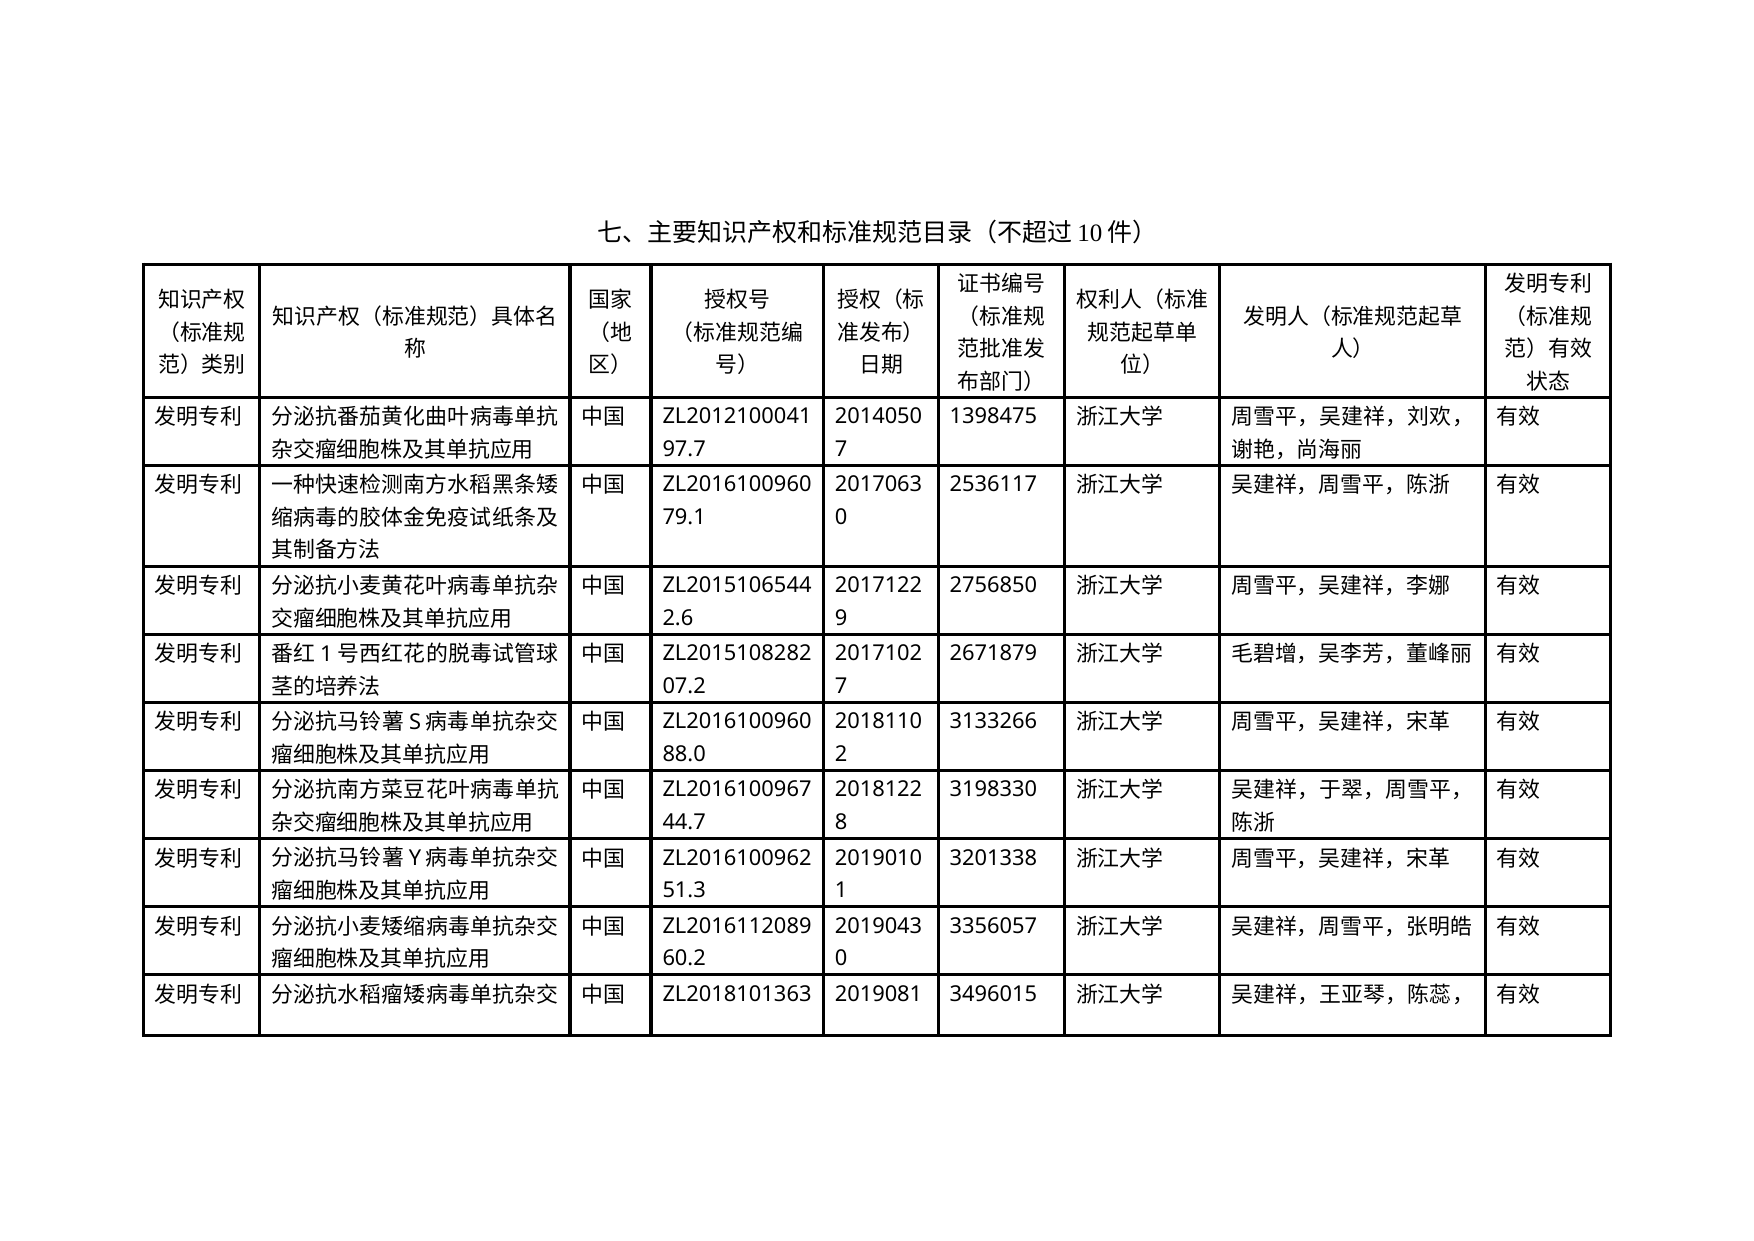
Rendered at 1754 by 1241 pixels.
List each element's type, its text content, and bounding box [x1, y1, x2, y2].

table_cell 3356057 [940, 908, 1063, 973]
table_cell 20190101 [825, 840, 937, 905]
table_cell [261, 976, 568, 1034]
table_cell 发明专利 [145, 704, 258, 769]
table_cell 3198330 [940, 772, 1063, 837]
table_cell 周雪平，吴建祥，刘欢，谢艳，尚海丽 [1221, 399, 1484, 464]
table_cell ZL20151065442.6 [653, 568, 822, 633]
table_cell 分泌抗番茄黄化曲叶病毒单抗杂交瘤细胞株及其单抗应用 [261, 399, 568, 464]
table_cell 浙江大学 [1066, 908, 1218, 973]
table_cell 有效 [1487, 467, 1609, 564]
table_cell 发明专利 [145, 399, 258, 464]
table_header 发明专利（标准规范）有效状态 [1487, 266, 1609, 396]
table_header 证书编号（标准规范批准发布部门） [940, 266, 1063, 396]
table_cell 中国 [572, 840, 649, 905]
table_cell 有效 [1487, 772, 1609, 837]
table_cell 中国 [572, 467, 649, 564]
table_cell 发明专利 [145, 568, 258, 633]
table_cell 3496015 [940, 976, 1063, 1034]
table_cell 有效 [1487, 840, 1609, 905]
table_cell 有效 [1487, 568, 1609, 633]
table_cell 浙江大学 [1066, 976, 1218, 1034]
table_cell 一种快速检测南方水稻黑条矮缩病毒的胶体金免疫试纸条及其制备方法 [261, 467, 568, 564]
table_cell 发明专利 [145, 908, 258, 973]
table_header 国家 （地区） [572, 266, 649, 396]
table_cell 周雪平，吴建祥，宋革 [1221, 840, 1484, 905]
table_cell 浙江大学 [1066, 467, 1218, 564]
text 七、主要知识产权和标准规范目录（不超过10件） [150, 198, 1604, 263]
table_header 授权号 （标准规范编号） [653, 266, 822, 396]
table_cell 中国 [572, 636, 649, 701]
table_cell 浙江大学 [1066, 772, 1218, 837]
table_cell 3201338 [940, 840, 1063, 905]
table_cell 3133266 [940, 704, 1063, 769]
table_cell ZL201611208960.2 [653, 908, 822, 973]
table_cell 中国 [572, 772, 649, 837]
table_cell 毛碧增，吴李芳，董峰丽 [1221, 636, 1484, 701]
table_cell 20171229 [825, 568, 937, 633]
table_cell 浙江大学 [1066, 568, 1218, 633]
table_cell 分泌抗小麦黄花叶病毒单抗杂交瘤细胞株及其单抗应用 [261, 568, 568, 633]
table_cell 有效 [1487, 976, 1609, 1034]
table_cell 中国 [572, 568, 649, 633]
table_cell 有效 [1487, 908, 1609, 973]
table_cell 20140507 [825, 399, 937, 464]
table_cell 分泌抗小麦矮缩病毒单抗杂交瘤细胞株及其单抗应用 [261, 908, 568, 973]
table_cell 20171027 [825, 636, 937, 701]
table_cell ZL201610096088.0 [653, 704, 822, 769]
table_cell 分泌抗南方菜豆花叶病毒单抗杂交瘤细胞株及其单抗应用 [261, 772, 568, 837]
table_cell 浙江大学 [1066, 399, 1218, 464]
table_cell 20170630 [825, 467, 937, 564]
table_cell 浙江大学 [1066, 704, 1218, 769]
table_header 知识产权（标准规范）具体名称 [261, 266, 568, 396]
table_cell ZL201210004197.7 [653, 399, 822, 464]
table_cell 中国 [572, 399, 649, 464]
table_cell 2536117 [940, 467, 1063, 564]
table_cell 20181102 [825, 704, 937, 769]
table_header 发明人（标准规范起草人） [1221, 266, 1484, 396]
table_cell ZL201610096079.1 [653, 467, 822, 564]
table_cell 吴建祥，王亚琴，陈蕊，周雪平 [1221, 976, 1484, 1034]
table_cell 吴建祥，于翠，周雪平，陈浙 [1221, 772, 1484, 837]
table_cell 分泌抗马铃薯Y病毒单抗杂交瘤细胞株及其单抗应用 [261, 840, 568, 905]
table_cell 中国 [572, 976, 649, 1034]
table_cell ZL201510828207.2 [653, 636, 822, 701]
table_cell 发明专利 [145, 976, 258, 1034]
table_header 知识产权 （标准规范）类别 [145, 266, 258, 396]
table_cell 20181228 [825, 772, 937, 837]
table_cell ZL201810136324.6 [653, 976, 822, 1034]
table_header 权利人（标准规范起草单位） [1066, 266, 1218, 396]
table_cell 2671879 [940, 636, 1063, 701]
table_cell 有效 [1487, 636, 1609, 701]
table_cell 浙江大学 [1066, 840, 1218, 905]
table_cell 发明专利 [145, 772, 258, 837]
table_cell 1398475 [940, 399, 1063, 464]
table_cell ZL201610096251.3 [653, 840, 822, 905]
table_cell 20190430 [825, 908, 937, 973]
table_cell 吴建祥，周雪平，陈浙 [1221, 467, 1484, 564]
table_cell 周雪平，吴建祥，宋革 [1221, 704, 1484, 769]
table_cell 吴建祥，周雪平，张明皓 [1221, 908, 1484, 973]
table_header 授权（标准发布）日期 [825, 266, 937, 396]
table_cell 发明专利 [145, 636, 258, 701]
table_cell ZL201610096744.7 [653, 772, 822, 837]
table_cell 发明专利 [145, 840, 258, 905]
table_cell 20190816 [825, 976, 937, 1034]
table_cell 有效 [1487, 399, 1609, 464]
table_cell 有效 [1487, 704, 1609, 769]
table_cell 分泌抗马铃薯S病毒单抗杂交瘤细胞株及其单抗应用 [261, 704, 568, 769]
table_cell 浙江大学 [1066, 636, 1218, 701]
table_cell 2756850 [940, 568, 1063, 633]
table_cell 中国 [572, 908, 649, 973]
table_cell 发明专利 [145, 467, 258, 564]
table_cell 番红1号西红花的脱毒试管球茎的培养法 [261, 636, 568, 701]
table_cell 周雪平，吴建祥，李娜 [1221, 568, 1484, 633]
table_cell 中国 [572, 704, 649, 769]
